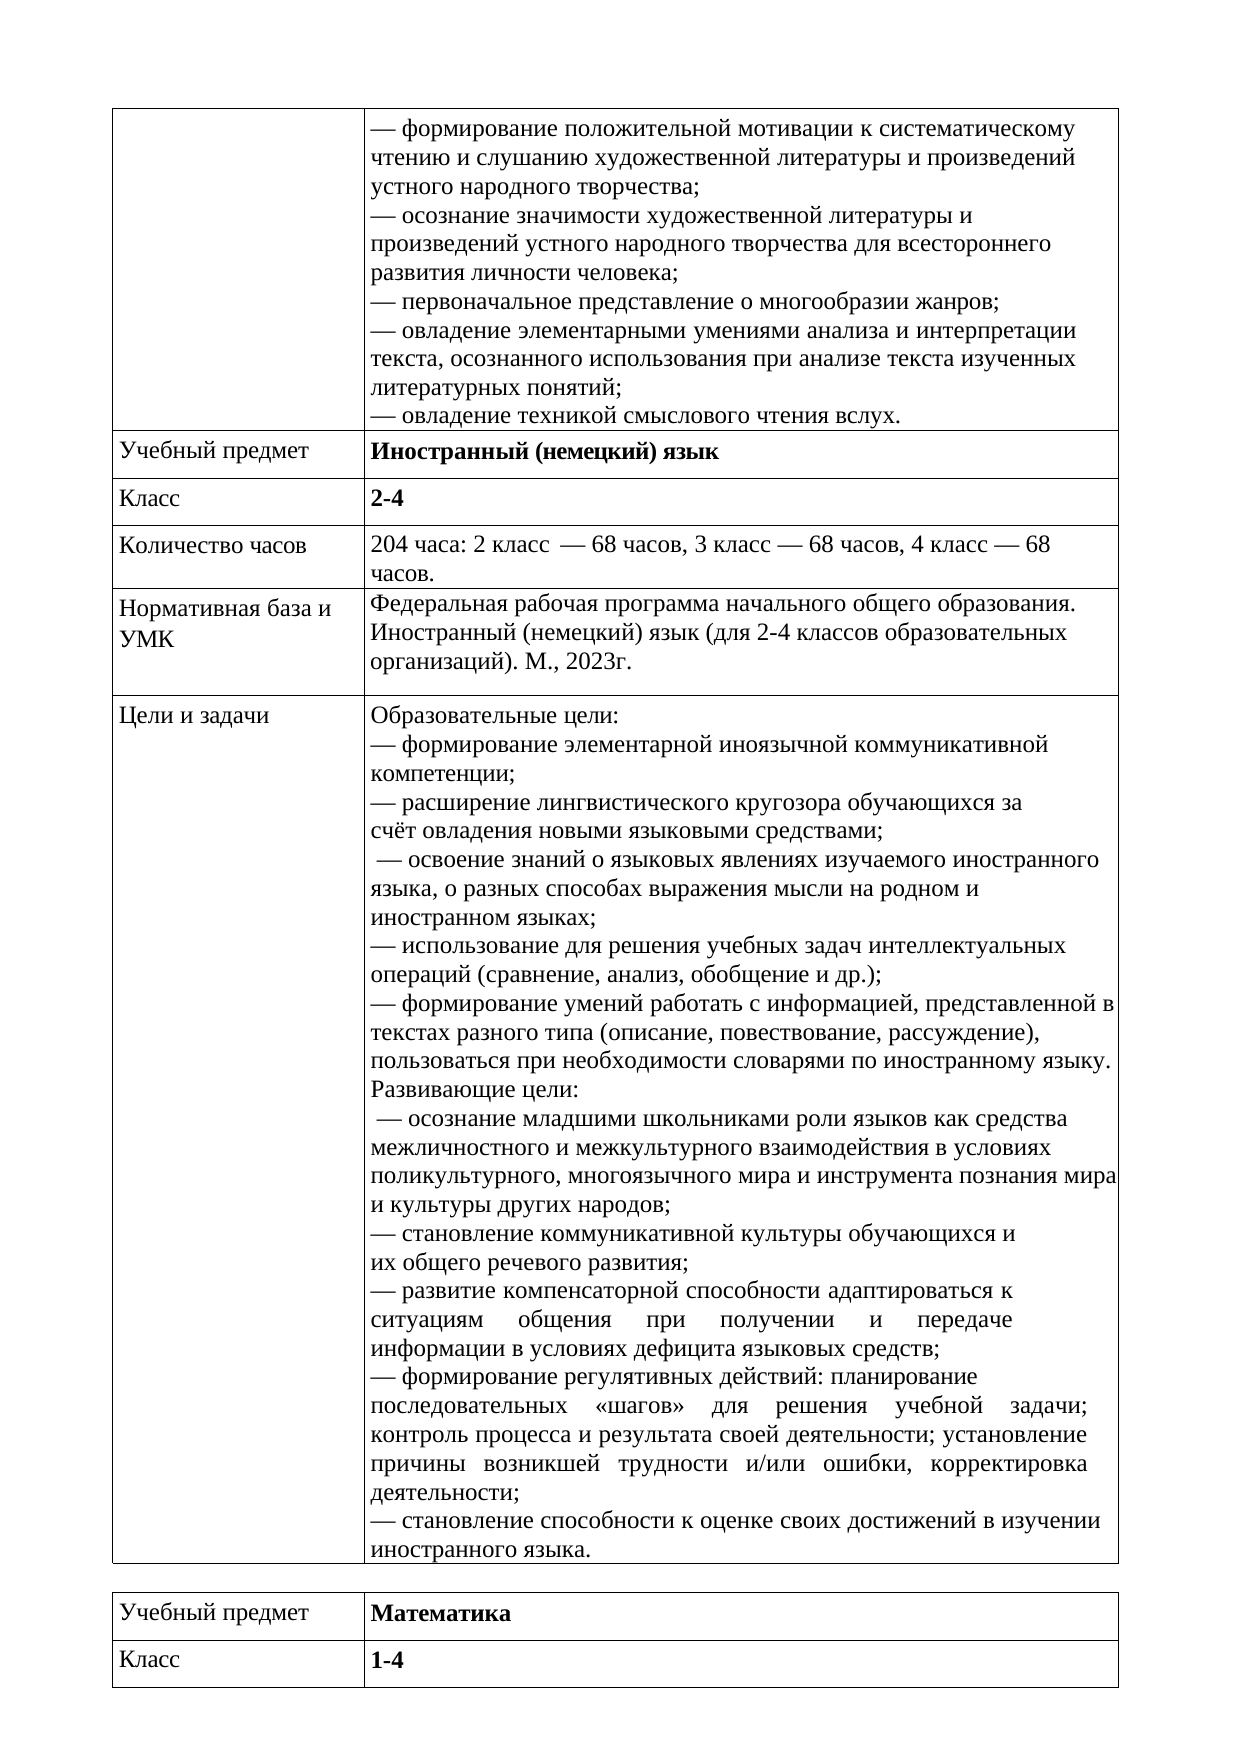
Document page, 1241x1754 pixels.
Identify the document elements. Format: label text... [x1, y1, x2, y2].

table_cell Цели и задачи [113, 696, 364, 1563]
table_cell Количество часов [113, 526, 364, 588]
table_cell Образовательные цели: формирование элементарной иноязычной коммуникативной компетенции; расширение лингвистического кругозора обучающихся за счёт овладения новыми языковыми средствами; освоение знаний о языковых явлениях изучаемого иностранного языка, о разных способах выражения мысли на родном и иностранном языках; использование для решения учебных задач интеллектуальных операций (сравнение, анализ, обобщение и др.); формирование умений работать с информацией, представленной в текстах разного типа (описание, повествование, рассуждение), пользоваться при необходимости словарями по иностранному языку. Развивающие цели: осознание младшими школьниками роли языков как средства межличностного и межкультурного взаимодействия в условиях поликультурного, многоязычного мира и инструмента познания мира и культуры других народов; становление коммуникативной культуры обучающихся и их общего речевого развития; развитие компенсаторной способности адаптироваться к ситуациям общения при получении и передаче информации в условиях дефицита языковых средств; формирование регулятивных действий: планирование последовательных «шагов» для решения учебной задачи; контроль процесса и результата своей деятельности; установление причины возникшей трудности и/или ошибки, корректировка деятельности; становление способности к оценке своих достижений в изучении иностранного языка. [365, 696, 1118, 1563]
table_cell Класс [113, 1641, 364, 1687]
table_cell Нормативная база и УМК [113, 589, 364, 695]
table_cell Иностранный (немецкий) язык [365, 431, 1118, 477]
table_header Учебный предмет [113, 1593, 364, 1639]
table_header [113, 109, 364, 430]
table_cell 1-4 [365, 1641, 1118, 1687]
table_cell 204 часа: 2 класс — 68 часов, 3 класс — 68 часов, 4 класс — 68 часов. [365, 526, 1118, 588]
table_cell 2-4 [365, 479, 1118, 525]
table_cell Класс [113, 479, 364, 525]
table_header Математика [365, 1593, 1118, 1639]
table_header формирование положительной мотивации к систематическому чтению и слушанию художественной литературы и произведений устного народного творчества; осознание значимости художественной литературы и произведений устного народного творчества для всестороннего развития личности человека; первоначальное представление о многообразии жанров; овладение элементарными умениями анализа и интерпретации текста, осознанного использования при анализе текста изученных литературных понятий; овладение техникой смыслового чтения вслух. [365, 109, 1118, 430]
table_cell Федеральная рабочая программа начального общего образования. Иностранный (немецкий) язык (для 2-4 классов образовательных организаций). М., 2023г. [365, 589, 1118, 695]
table_cell Учебный предмет [113, 431, 364, 477]
